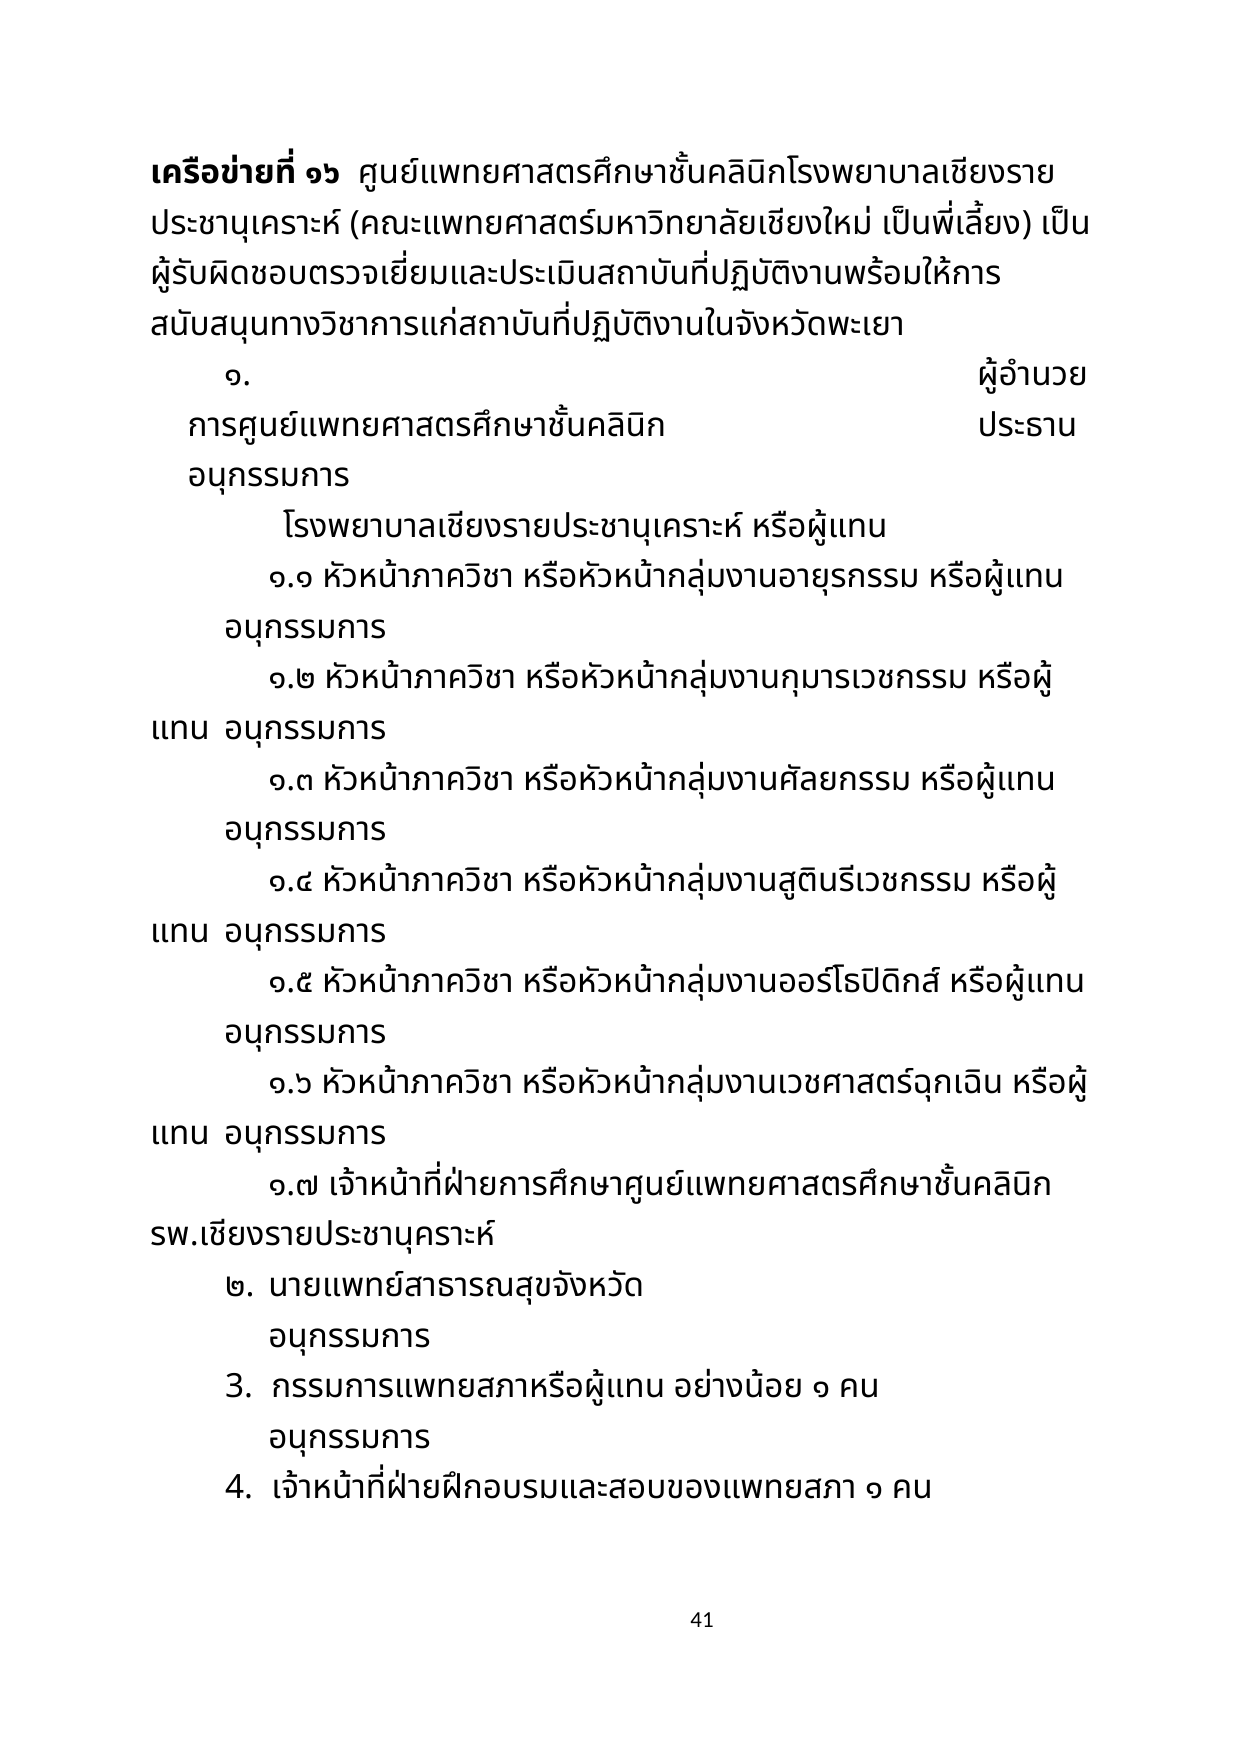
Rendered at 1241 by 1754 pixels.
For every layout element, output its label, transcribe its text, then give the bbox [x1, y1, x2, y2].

list ๑.๑ หัวหน้าภาควิชา หรือหัวหน้ากลุ่มงานอายุรกรรม หรือผู้แทน อนุกรรมการ [150, 552, 1107, 653]
text ๑.๗ เจ้าหน้าที่ฝ่ายการศึกษาศูนย์แพทยศาสตรศึกษาชั้นคลินิกรพ.เชียงรายประชานุคราะห์ [150, 1159, 1107, 1261]
text เครือข่ายที่ ๑๖ ศูนย์แพทยศาสตรศึกษาชั้นคลินิกโรงพยาบาลเชียงรายประชานุเคราะห์ (คณะแพทยศาสตร์มหาวิทยาลัยเชียงใหม่ เป็นพี่เลี้ยง) เป็นผู้รับผิดชอบตรวจเยี่ยมและประเมินสถาบันที่ปฏิบัติงานพร้อมให้การสนับสนุนทางวิชาการแก่สถาบันที่ปฏิบัติงานในจังหวัดพะเยา [150, 148, 1107, 350]
list โรงพยาบาลเชียงรายประชานุเคราะห์ หรือผู้แทน [150, 502, 1107, 552]
text ๑.๔ หัวหน้าภาควิชา หรือหัวหน้ากลุ่มงานสูตินรีเวชกรรม หรือผู้แทน อนุกรรมการ [150, 856, 1107, 957]
list กรรมการแพทยสภาหรือผู้แทน อย่างน้อย ๑ คน อนุกรรมการ [225, 1362, 1107, 1463]
text ๑.๒ หัวหน้าภาควิชา หรือหัวหน้ากลุ่มงานกุมารเวชกรรม หรือผู้แทน อนุกรรมการ [150, 653, 1107, 754]
list ๑. ผู้อำนวยการศูนย์แพทยศาสตรศึกษาชั้นคลินิก ประธานอนุกรรมการ [150, 350, 1107, 502]
text ๑.๕ หัวหน้าภาควิชา หรือหัวหน้ากลุ่มงานออร์โธปิดิกส์ หรือผู้แทน อนุกรรมการ [150, 957, 1107, 1058]
text ๑.๖ หัวหน้าภาควิชา หรือหัวหน้ากลุ่มงานเวชศาสตร์ฉุกเฉิน หรือผู้แทน อนุกรรมการ [150, 1058, 1107, 1159]
list เจ้าหน้าที่ฝ่ายฝึกอบรมและสอบของแพทยสภา ๑ คน [225, 1463, 1107, 1514]
text ๒. นายแพทย์สาธารณสุขจังหวัด อนุกรรมการ [225, 1261, 1107, 1362]
text ๑.๓ หัวหน้าภาควิชา หรือหัวหน้ากลุ่มงานศัลยกรรม หรือผู้แทน อนุกรรมการ [150, 754, 1107, 856]
